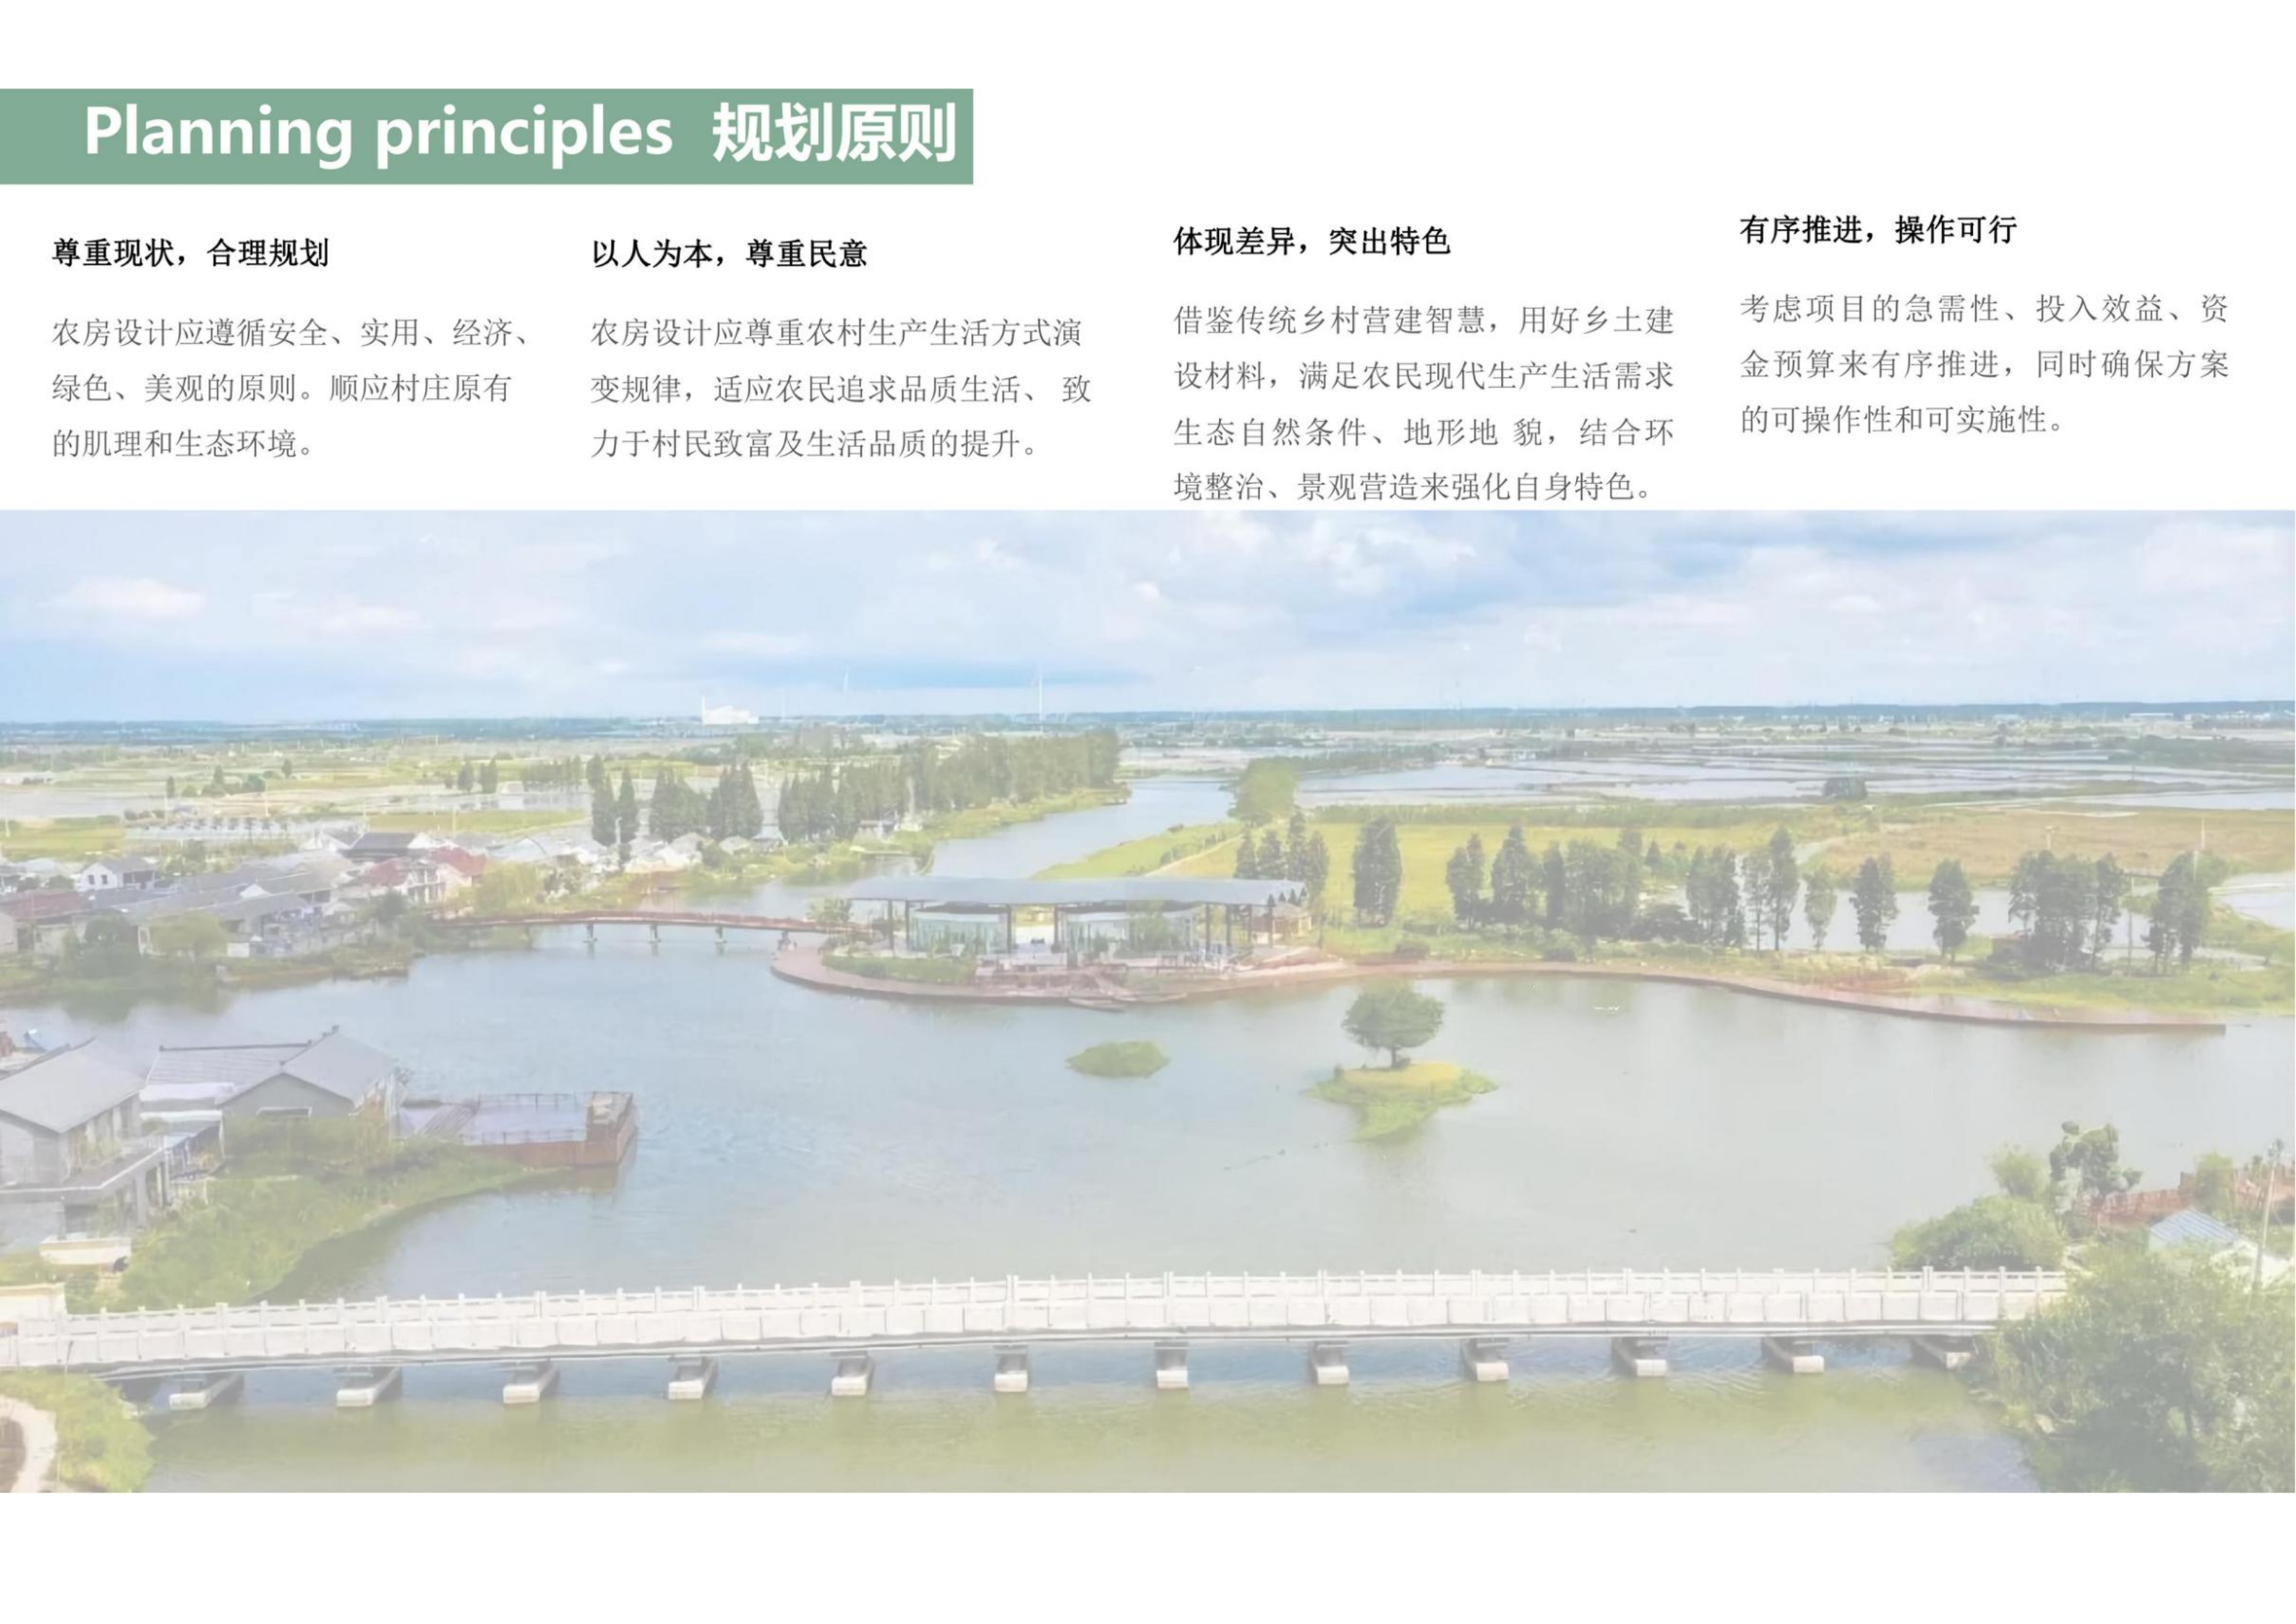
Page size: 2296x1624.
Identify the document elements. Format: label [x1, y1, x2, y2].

picture [0, 88, 2296, 1494]
